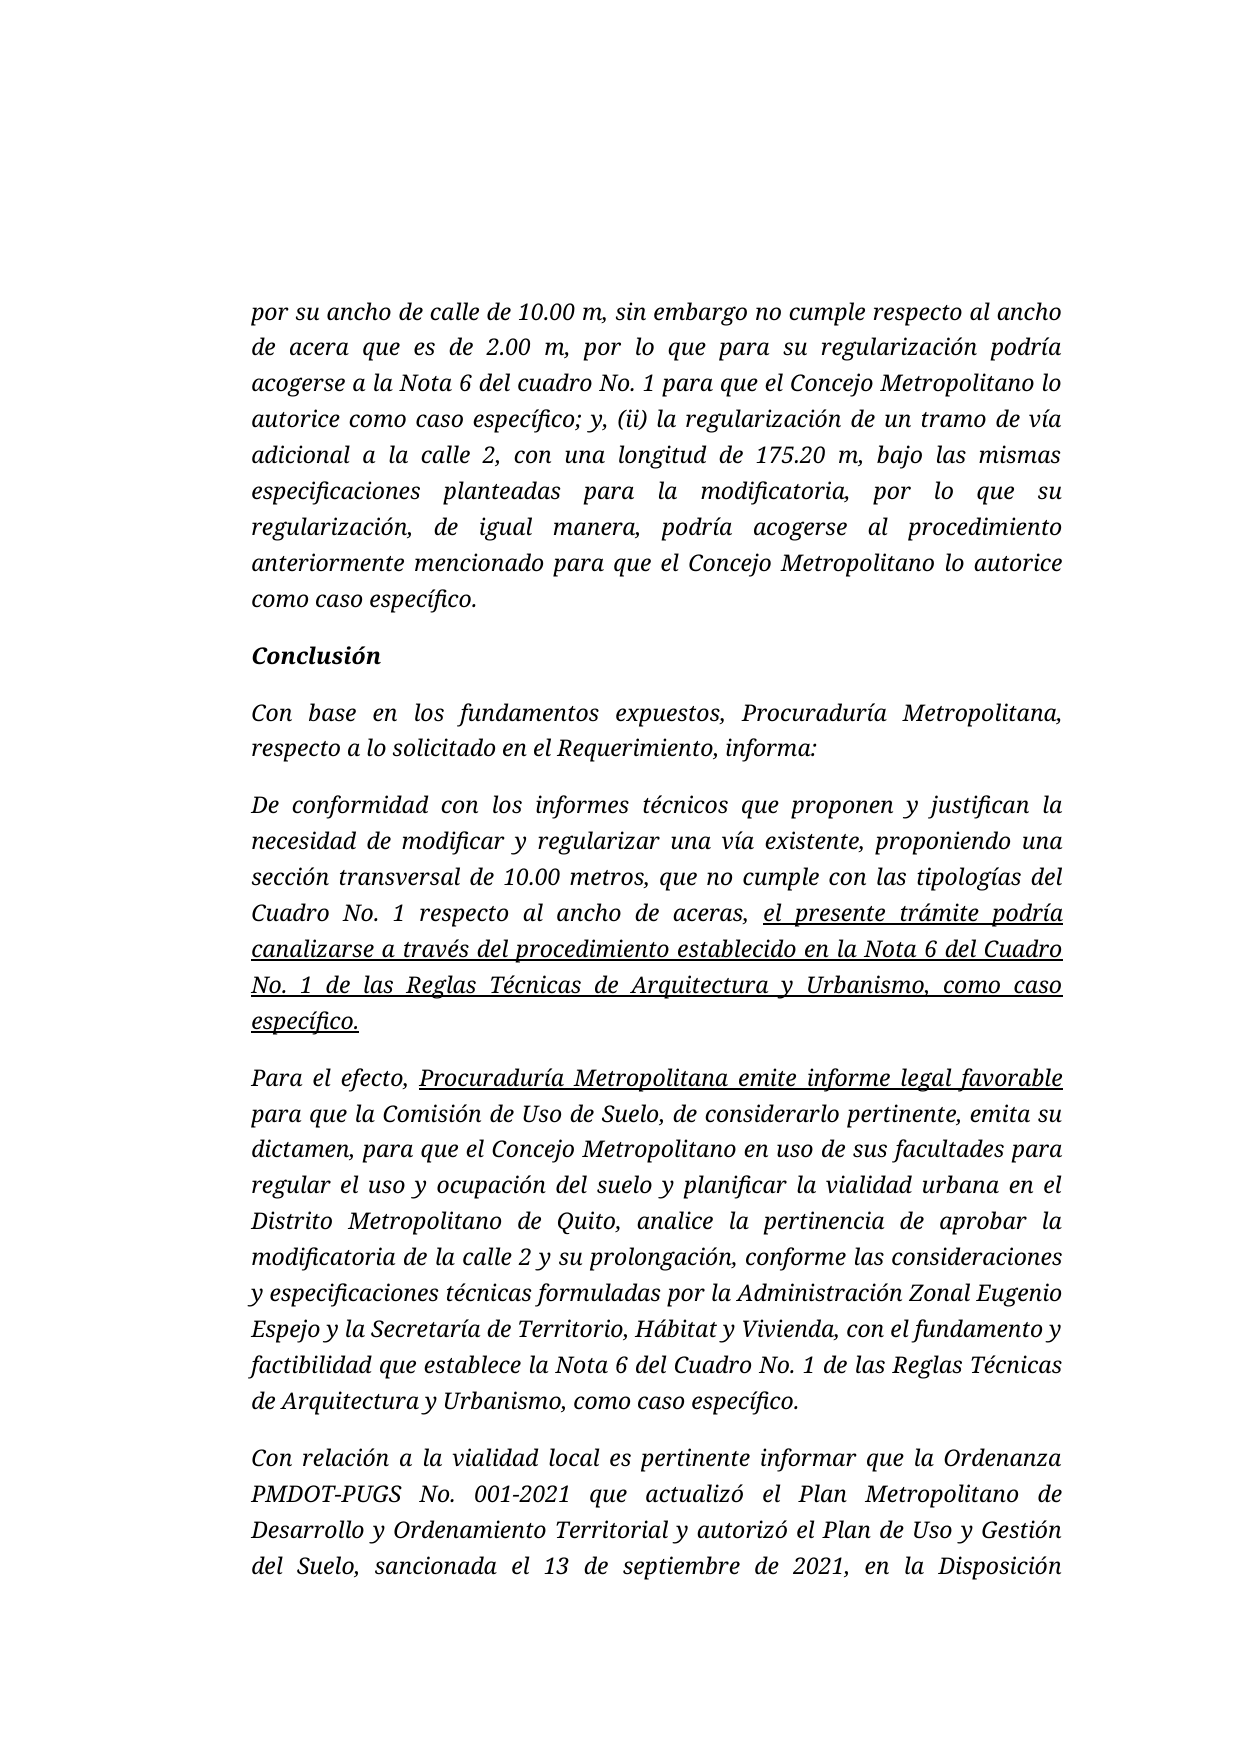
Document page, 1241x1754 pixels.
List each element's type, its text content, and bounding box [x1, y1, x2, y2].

text Con base en los fundamentos expuestos, Procuraduría Metropolitana, respecto a lo solicitado en el Requerimiento, informa: [251, 696, 1063, 764]
text De conformidad con los informes técnicos que proponen y justifican la necesidad de modificar y regularizar una vía existente, proponiendo una sección transversal de 10.00 metros, que no cumple con las tipologías del Cuadro No. 1 respecto al ancho de aceras, el presente trámite podría canalizarse a través del procedimiento establecido en la Nota 6 del Cuadro No. 1 de las Reglas Técnicas de Arquitectura y Urbanismo, como caso específico. [251, 997, 1063, 1036]
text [251, 1442, 1063, 1581]
text De conformidad con los informes técnicos que proponen y justifican la necesidad de modificar y regularizar una vía existente, proponiendo una sección transversal de 10.00 metros, que no cumple con las tipologías del Cuadro No. 1 respecto al ancho de aceras, el presente trámite podría canalizarse a través del procedimiento establecido en la Nota 6 del Cuadro No. 1 de las Reglas Técnicas de Arquitectura y Urbanismo, como caso específico. [251, 961, 1063, 995]
text Para el efecto, Procuraduría Metropolitana emite informe legal favorable para que la Comisión de Uso de Suelo, de considerarlo pertinente, emita su dictamen, para que el Concejo Metropolitano en uso de sus facultades para regular el uso y ocupación del suelo y planificar la vialidad urbana en el Distrito Metropolitano de Quito, analice la pertinencia de aprobar la modificatoria de la calle 2 y su prolongación, conforme las consideraciones y especificaciones técnicas formuladas por la Administración Zonal Eugenio Espejo y la Secretaría de Territorio, Hábitat y Vivienda, con el fundamento y factibilidad que establece la Nota 6 del Cuadro No. 1 de las Reglas Técnicas de Arquitectura y Urbanismo, como caso específico. [251, 1062, 1063, 1416]
text Conclusión [251, 640, 1063, 671]
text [251, 295, 1063, 614]
text De conformidad con los informes técnicos que proponen y justifican la necesidad de modificar y regularizar una vía existente, proponiendo una sección transversal de 10.00 metros, que no cumple con las tipologías del Cuadro No. 1 respecto al ancho de aceras, el presente trámite podría canalizarse a través del procedimiento establecido en la Nota 6 del Cuadro No. 1 de las Reglas Técnicas de Arquitectura y Urbanismo, como caso específico. [251, 789, 1063, 959]
